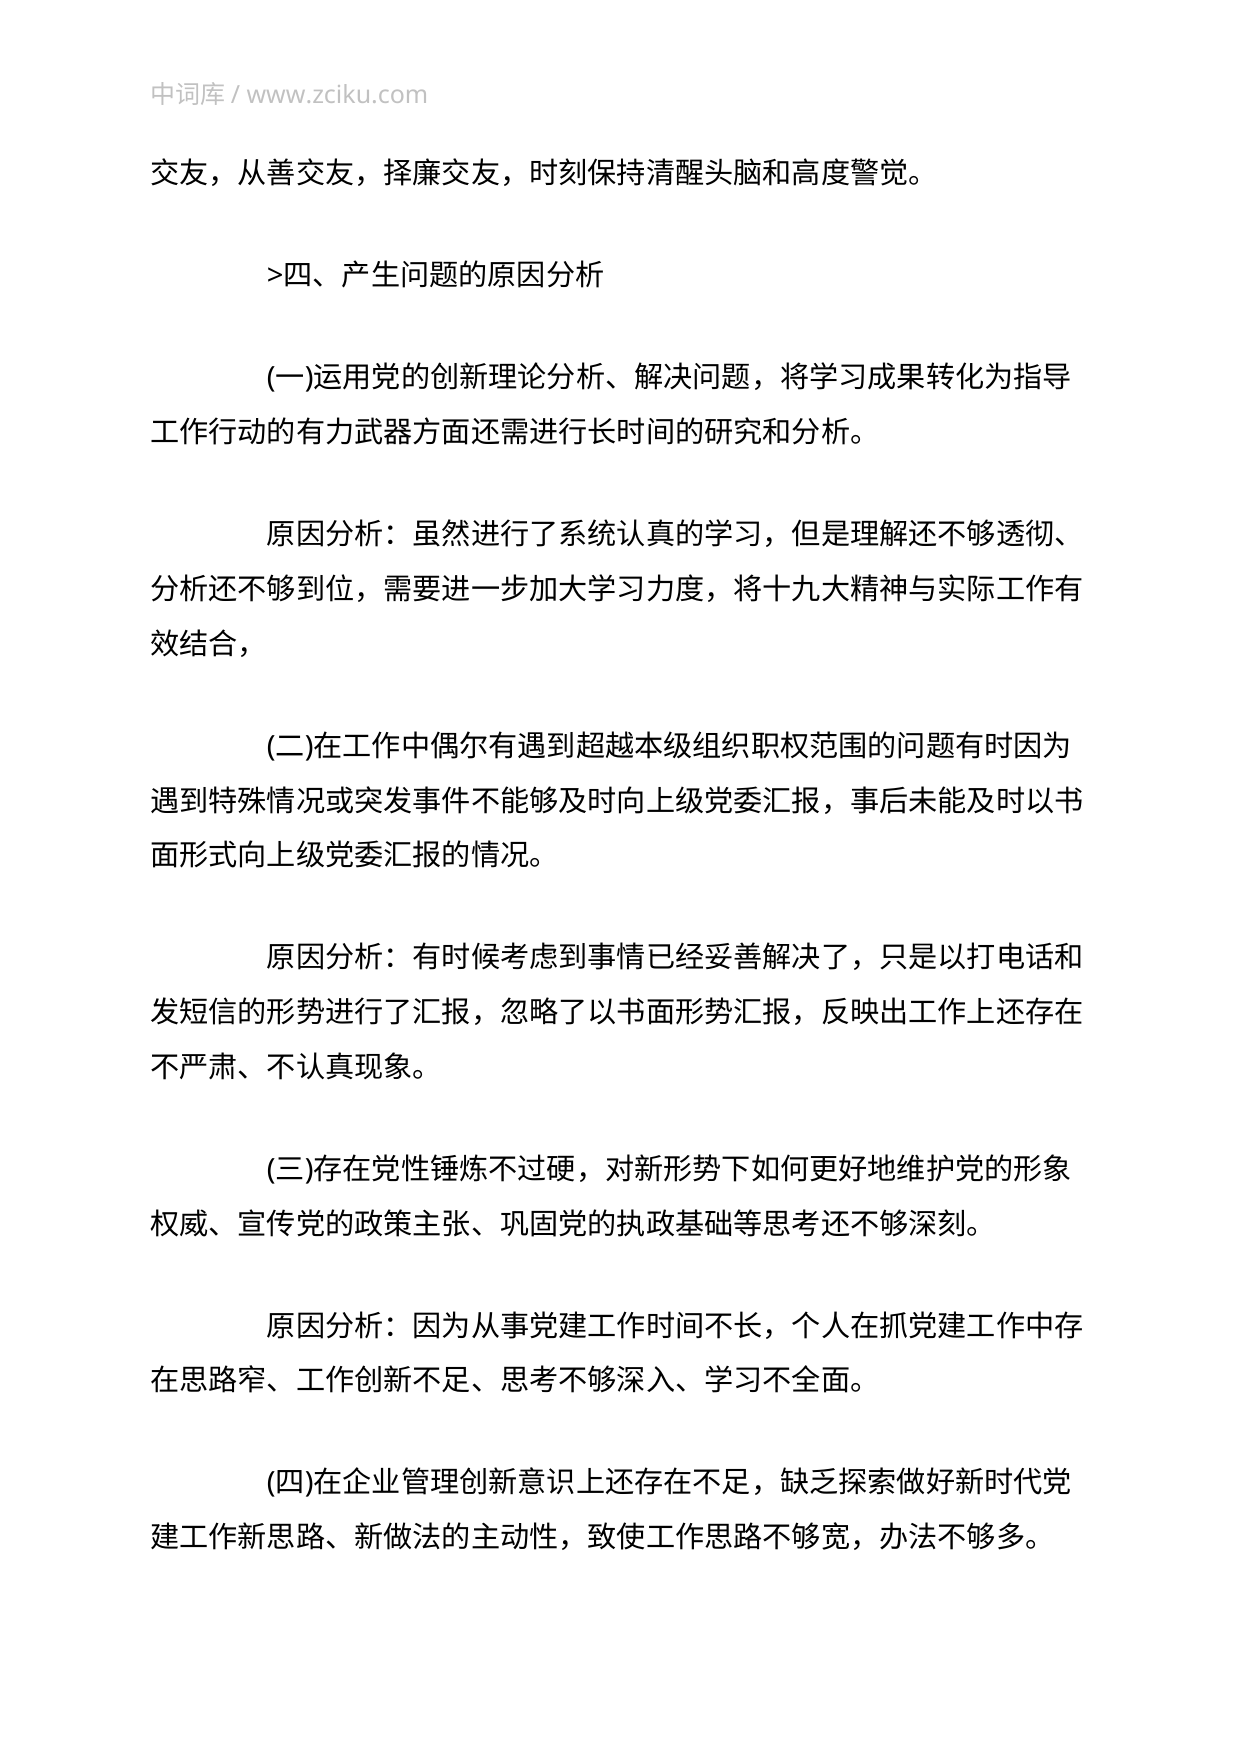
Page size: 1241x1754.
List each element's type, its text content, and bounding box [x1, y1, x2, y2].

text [150, 150, 1090, 192]
text (一)运用党的创新理论分析、解决问题，将学习成果转化为指导工作行动的有力武器方面还需进行长时间的研究和分析。 [150, 354, 1090, 451]
text 原因分析：因为从事党建工作时间不长，个人在抓党建工作中存在思路窄、工作创新不足、思考不够深入、学习不全面。 [150, 1302, 1090, 1399]
text (三)存在党性锤炼不过硬，对新形势下如何更好地维护党的形象权威、宣传党的政策主张、巩固党的执政基础等思考还不够深刻。 [150, 1145, 1090, 1243]
text >四、产生问题的原因分析 [150, 252, 1090, 294]
text 原因分析：有时候考虑到事情已经妥善解决了，只是以打电话和发短信的形势进行了汇报，忽略了以书面形势汇报，反映出工作上还存在不严肃、不认真现象。 [150, 934, 1090, 1086]
text (二)在工作中偶尔有遇到超越本级组织职权范围的问题有时因为遇到特殊情况或突发事件不能够及时向上级党委汇报，事后未能及时以书面形式向上级党委汇报的情况。 [150, 722, 1090, 874]
text 原因分析：虽然进行了系统认真的学习，但是理解还不够透彻、分析还不够到位，需要进一步加大学习力度，将十九大精神与实际工作有效结合， [150, 511, 1090, 663]
text (四)在企业管理创新意识上还存在不足，缺乏探索做好新时代党建工作新思路、新做法的主动性，致使工作思路不够宽，办法不够多。 [150, 1459, 1090, 1556]
